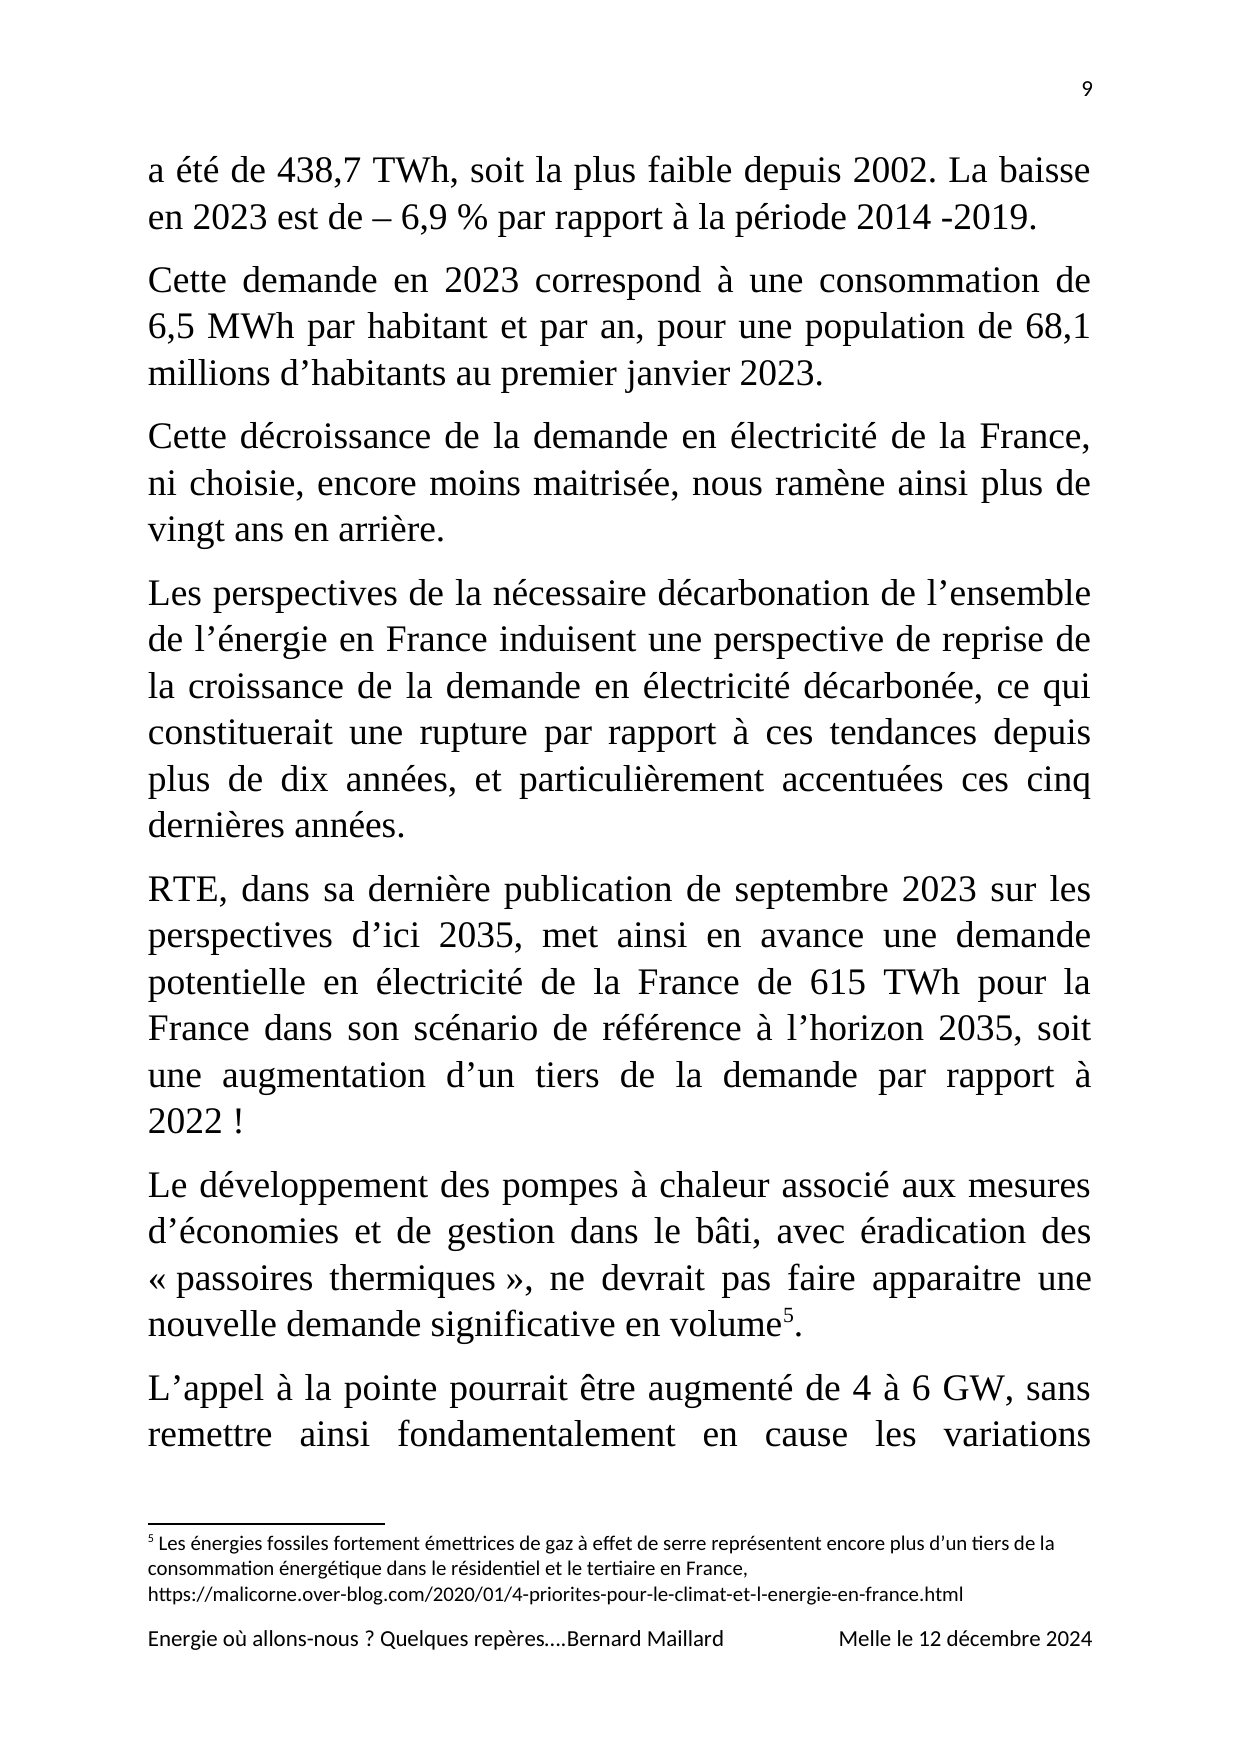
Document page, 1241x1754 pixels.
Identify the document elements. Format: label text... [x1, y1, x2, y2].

text Les perspectives de la nécessaire décarbonation de l’ensemble de l’énergie en France induisent une perspective de reprise de la croissance de la demande en électricité décarbonée, ce qui constituerait une rupture par rapport à ces tendances depuis plus de dix années, et particulièrement accentuées ces cinq dernières années. [148, 570, 1093, 846]
text Le développement des pompes à chaleur associé aux mesures d’économies et de gestion dans le bâti, avec éradication des « passoires thermiques », ne devrait pas faire apparaitre une nouvelle demande significative en volume. [148, 1162, 1093, 1345]
text Cette décroissance de la demande en électricité de la France, ni choisie, encore moins maitrisée, nous ramène ainsi plus de vingt ans en arrière. [148, 414, 1093, 550]
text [148, 148, 1093, 237]
text RTE, dans sa dernière publication de septembre 2023 sur les perspectives d’ici 2035, met ainsi en avance une demande potentielle en électricité de la France de 615 TWh pour la France dans son scénario de référence à l’horizon 2035, soit une augmentation d’un tiers de la demande par rapport à 2022 ! [148, 866, 1093, 1142]
text Cette demande en 2023 correspond à une consommation de 6,5 MWh par habitant et par an, pour une population de 68,1 millions d’habitants au premier janvier 2023. [148, 257, 1093, 394]
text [148, 1365, 1093, 1455]
